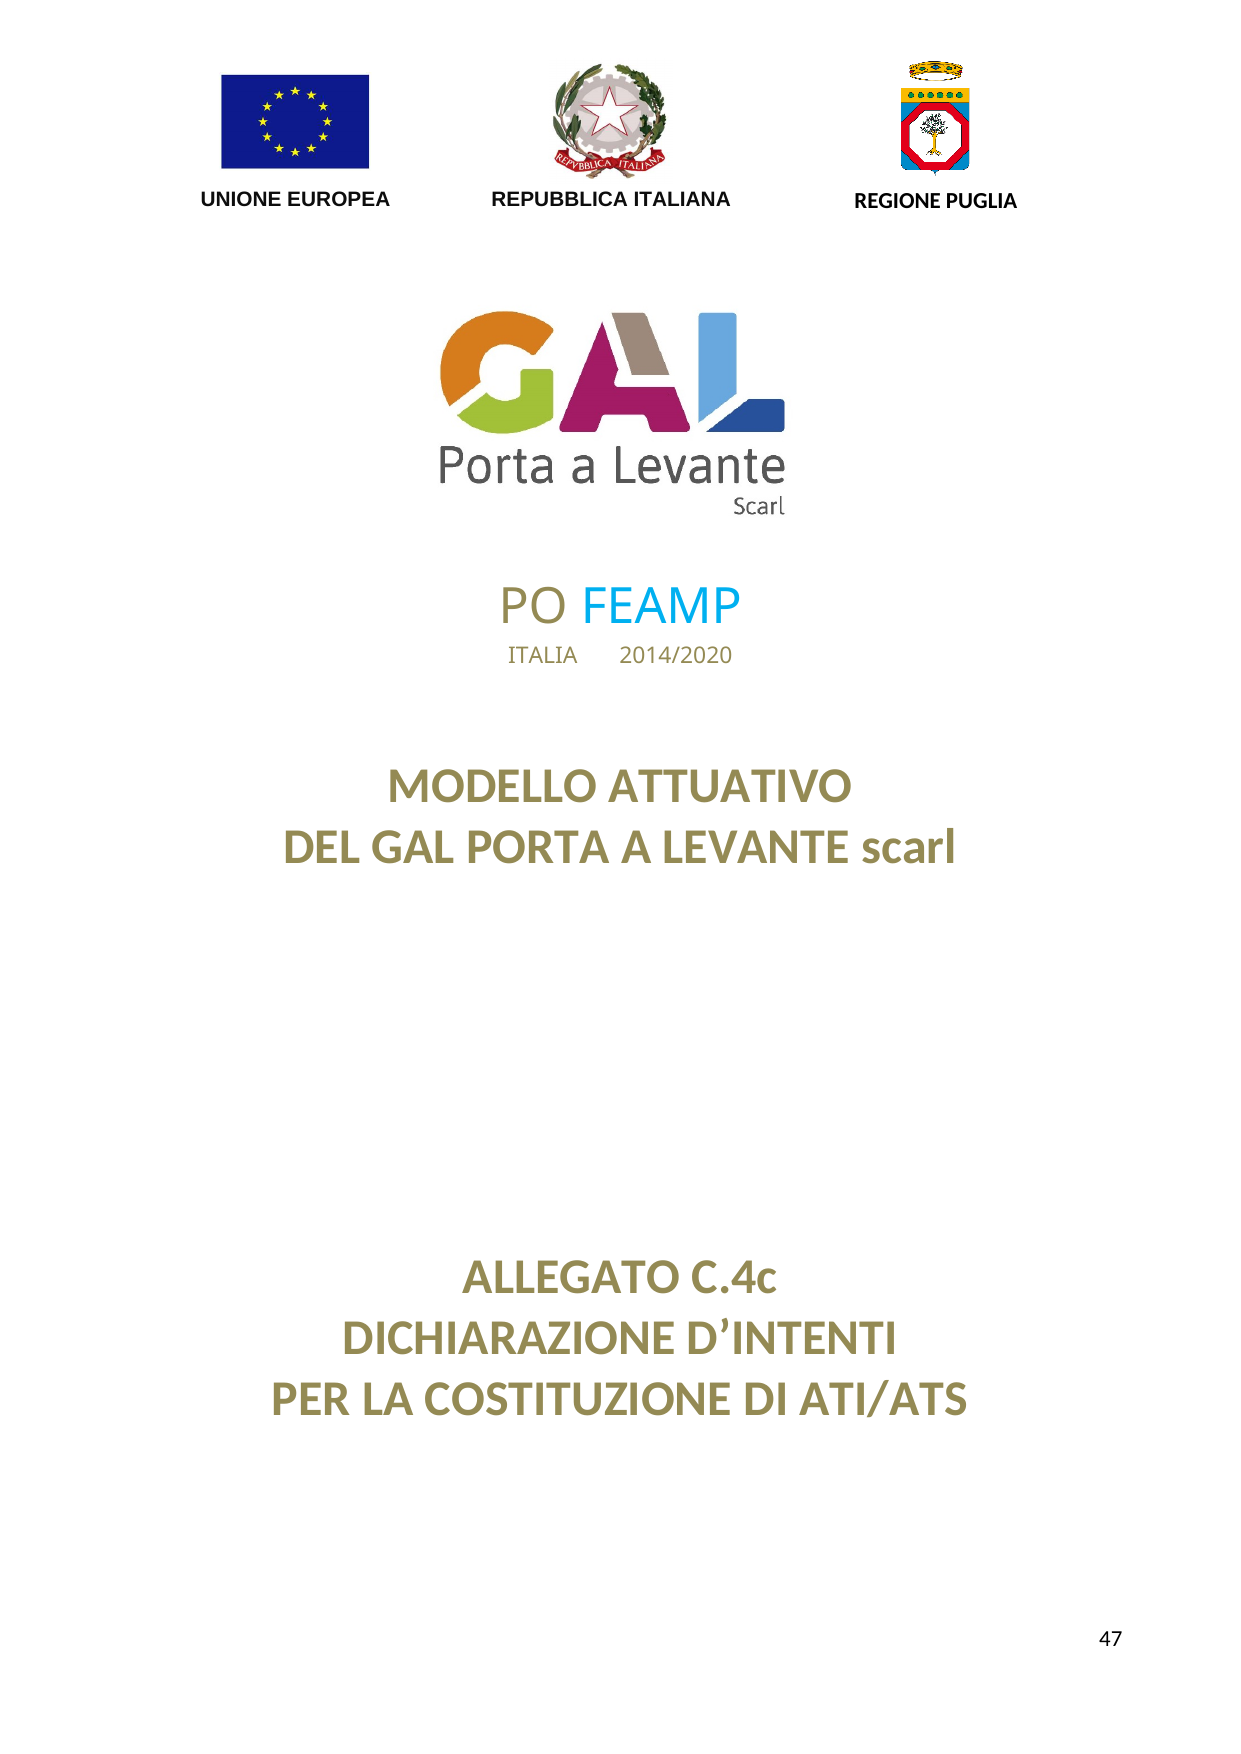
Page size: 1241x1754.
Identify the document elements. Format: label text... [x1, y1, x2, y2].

text ALLEGATO C.4c [118, 1245, 1122, 1306]
text PO FEAMP [118, 571, 1122, 639]
picture [218, 72, 372, 171]
text PER LA COSTITUZIONE DI ATI/ATS [118, 1367, 1122, 1428]
picture [548, 58, 674, 184]
text DEL GAL PORTA A LEVANTE scarl [118, 815, 1122, 876]
picture [426, 287, 814, 525]
text MODELLO ATTUATIVO [118, 754, 1122, 815]
text ITALIA 2014/2020 [118, 639, 1122, 670]
picture [829, 56, 1043, 187]
text DICHIARAZIONE D’INTENTI [118, 1306, 1122, 1367]
